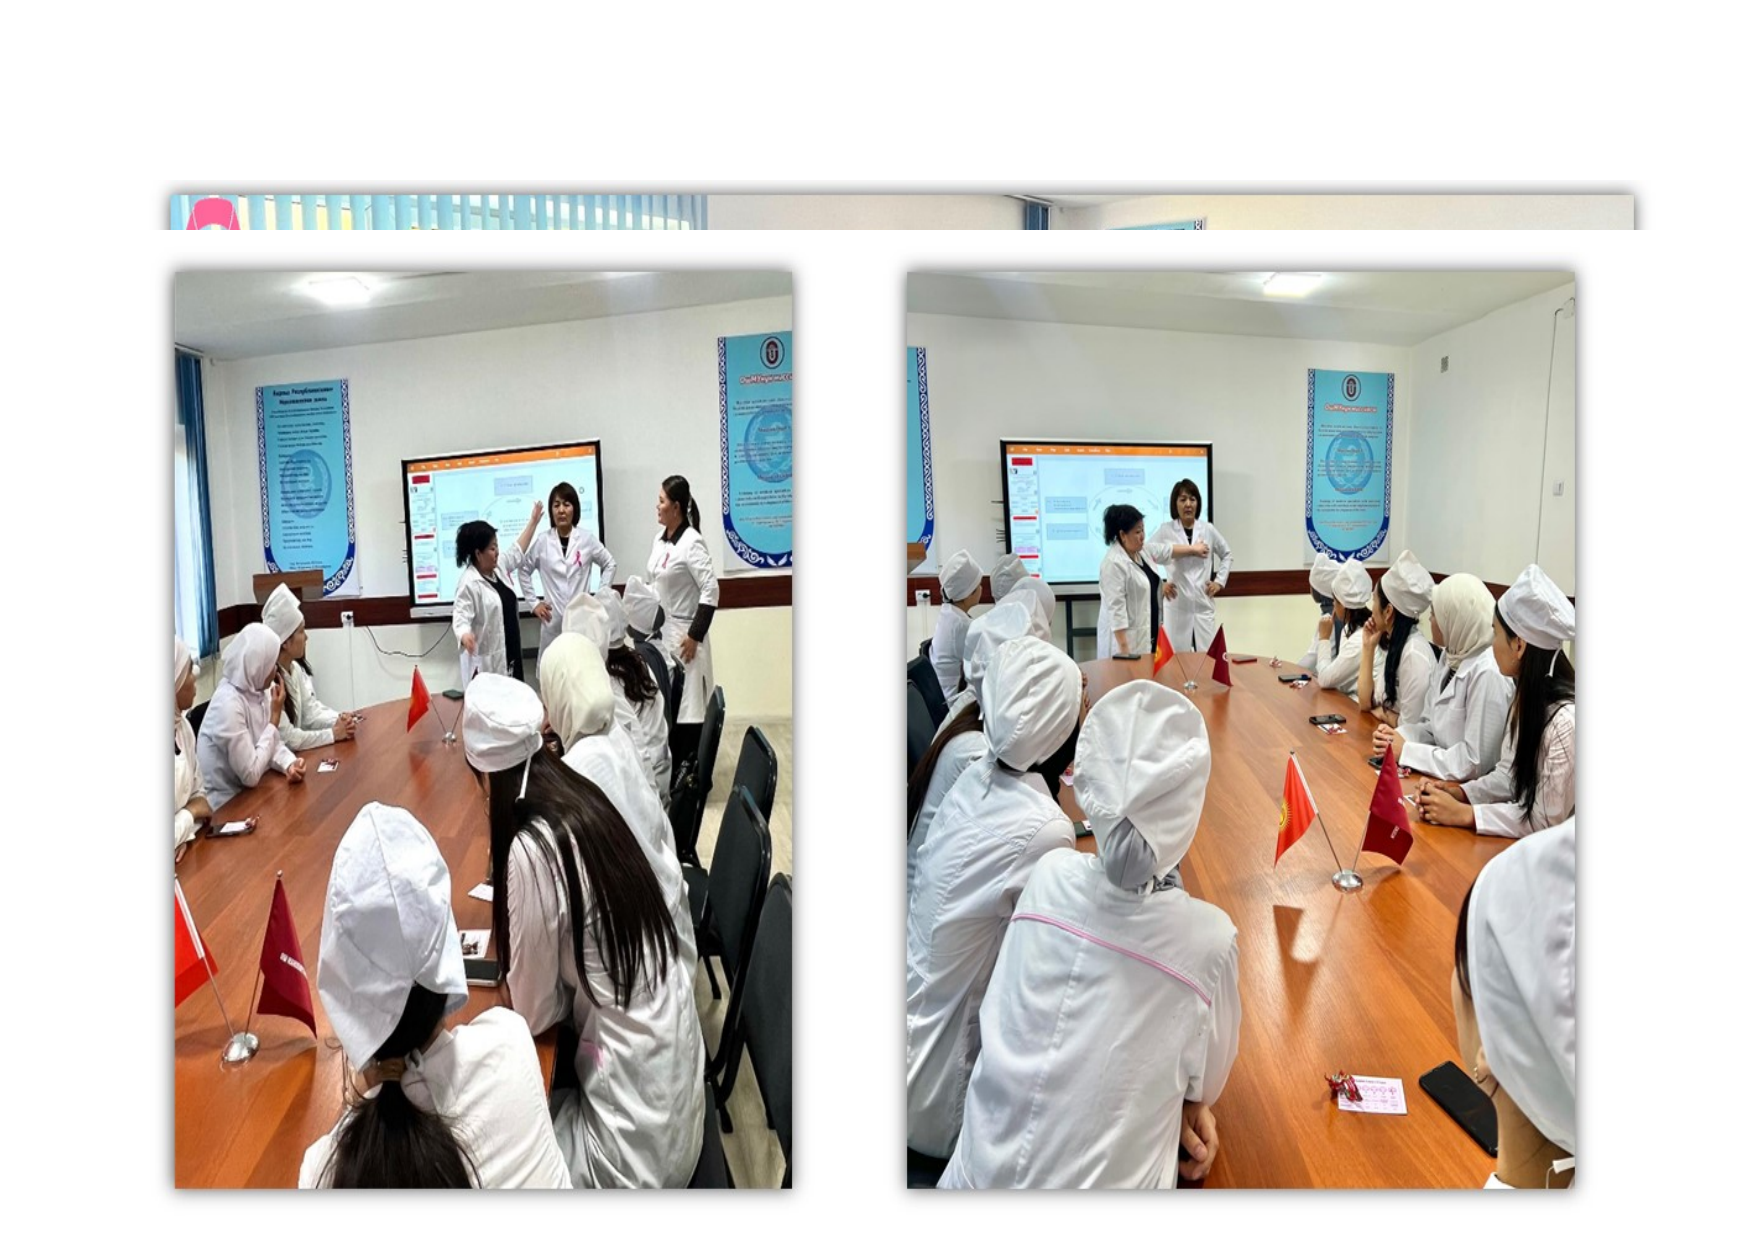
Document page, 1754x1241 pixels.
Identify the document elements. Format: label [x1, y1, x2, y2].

picture [86, 180, 1663, 1237]
